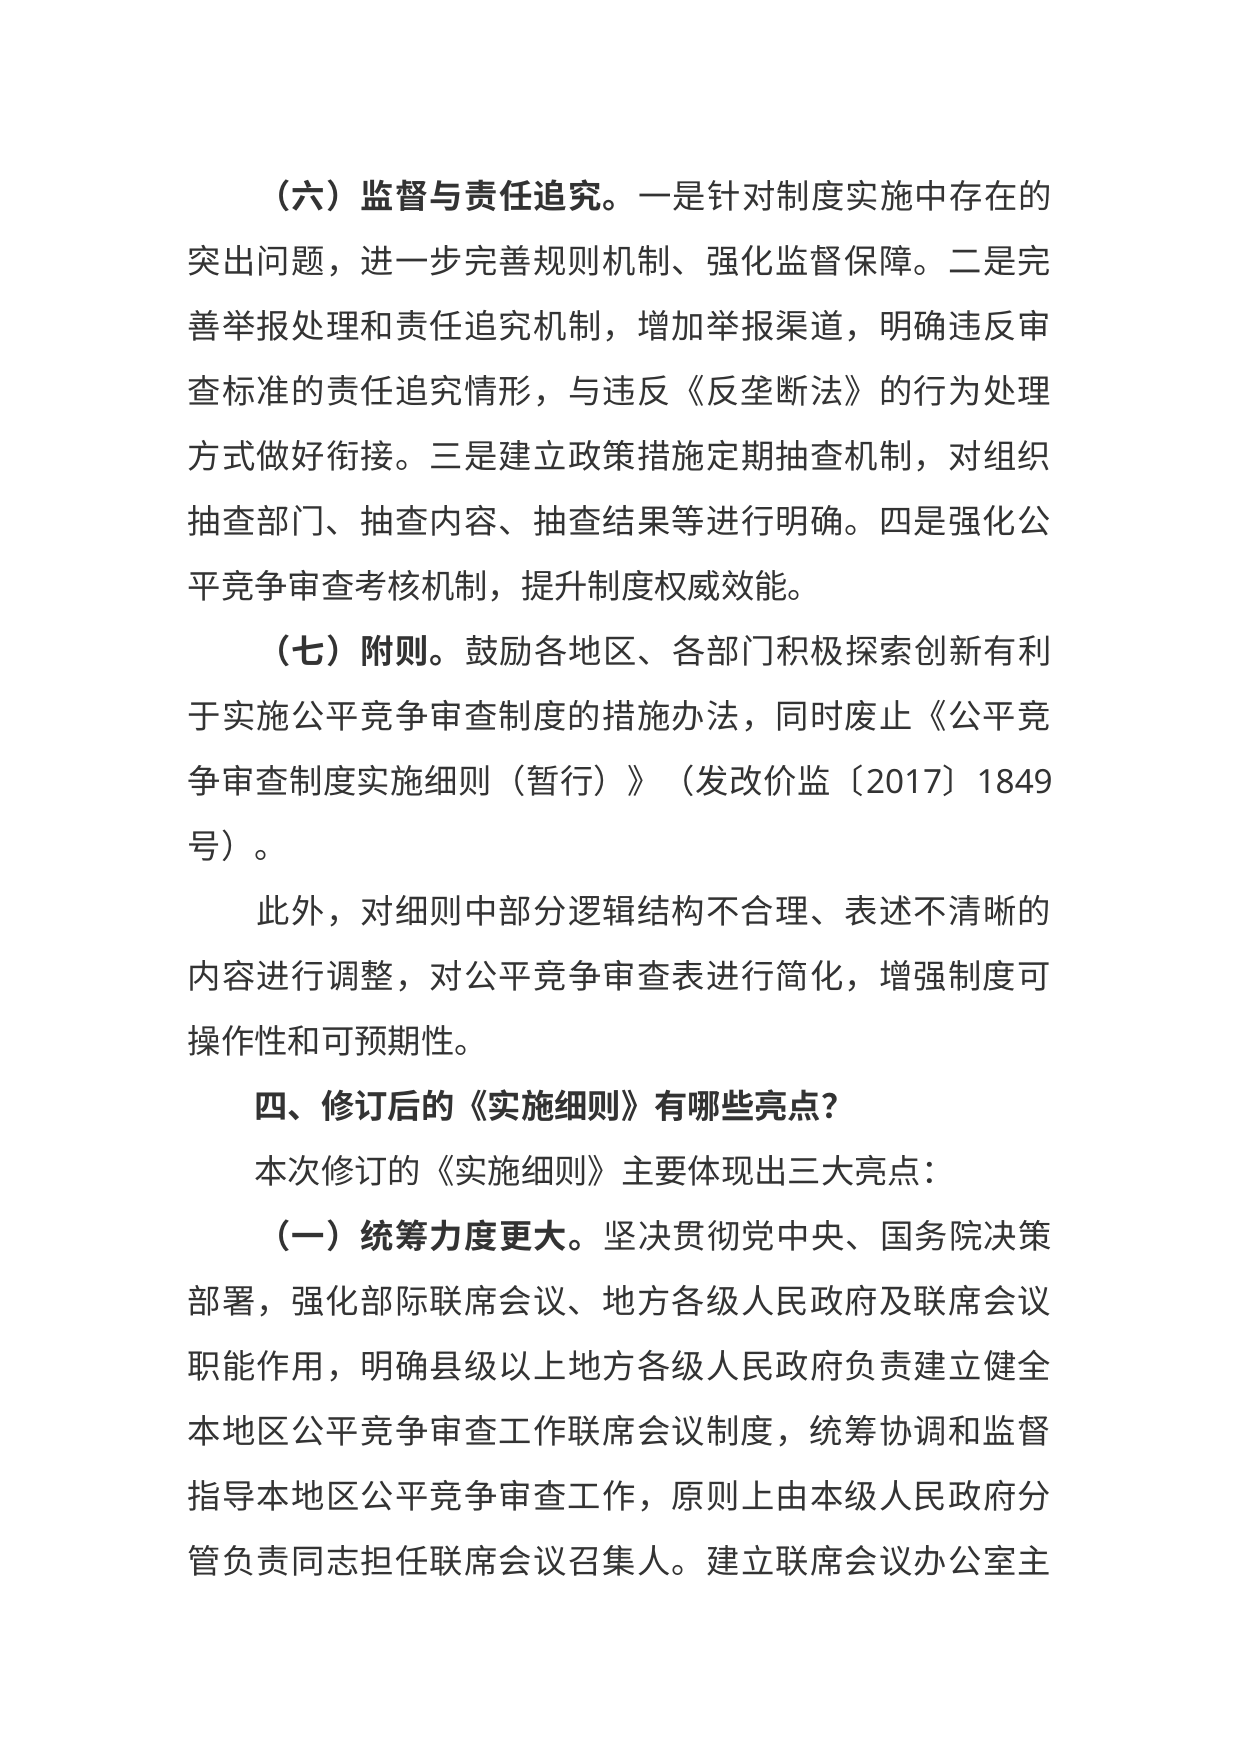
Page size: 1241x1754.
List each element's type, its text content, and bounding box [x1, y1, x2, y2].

text 此外，对细则中部分逻辑结构不合理、表述不清晰的内容进行调整，对公平竞争审查表进行简化，增强制度可操作性和可预期性。 [187, 877, 1053, 1072]
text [187, 1202, 1053, 1592]
text 本次修订的《实施细则》主要体现出三大亮点： [187, 1137, 1053, 1202]
text （六）监督与责任追究。一是针对制度实施中存在的突出问题，进一步完善规则机制、强化监督保障。二是完善举报处理和责任追究机制，增加举报渠道，明确违反审查标准的责任追究情形，与违反《反垄断法》的行为处理方式做好衔接。三是建立政策措施定期抽查机制，对组织抽查部门、抽查内容、抽查结果等进行明确。四是强化公平竞争审查考核机制，提升制度权威效能。 [187, 162, 1053, 617]
text 四、修订后的《实施细则》有哪些亮点？ [187, 1072, 1053, 1137]
text （七）附则。鼓励各地区、各部门积极探索创新有利于实施公平竞争审查制度的措施办法，同时废止《公平竞争审查制度实施细则（暂行）》（发改价监〔2017〕1849号）。 [187, 617, 1053, 877]
